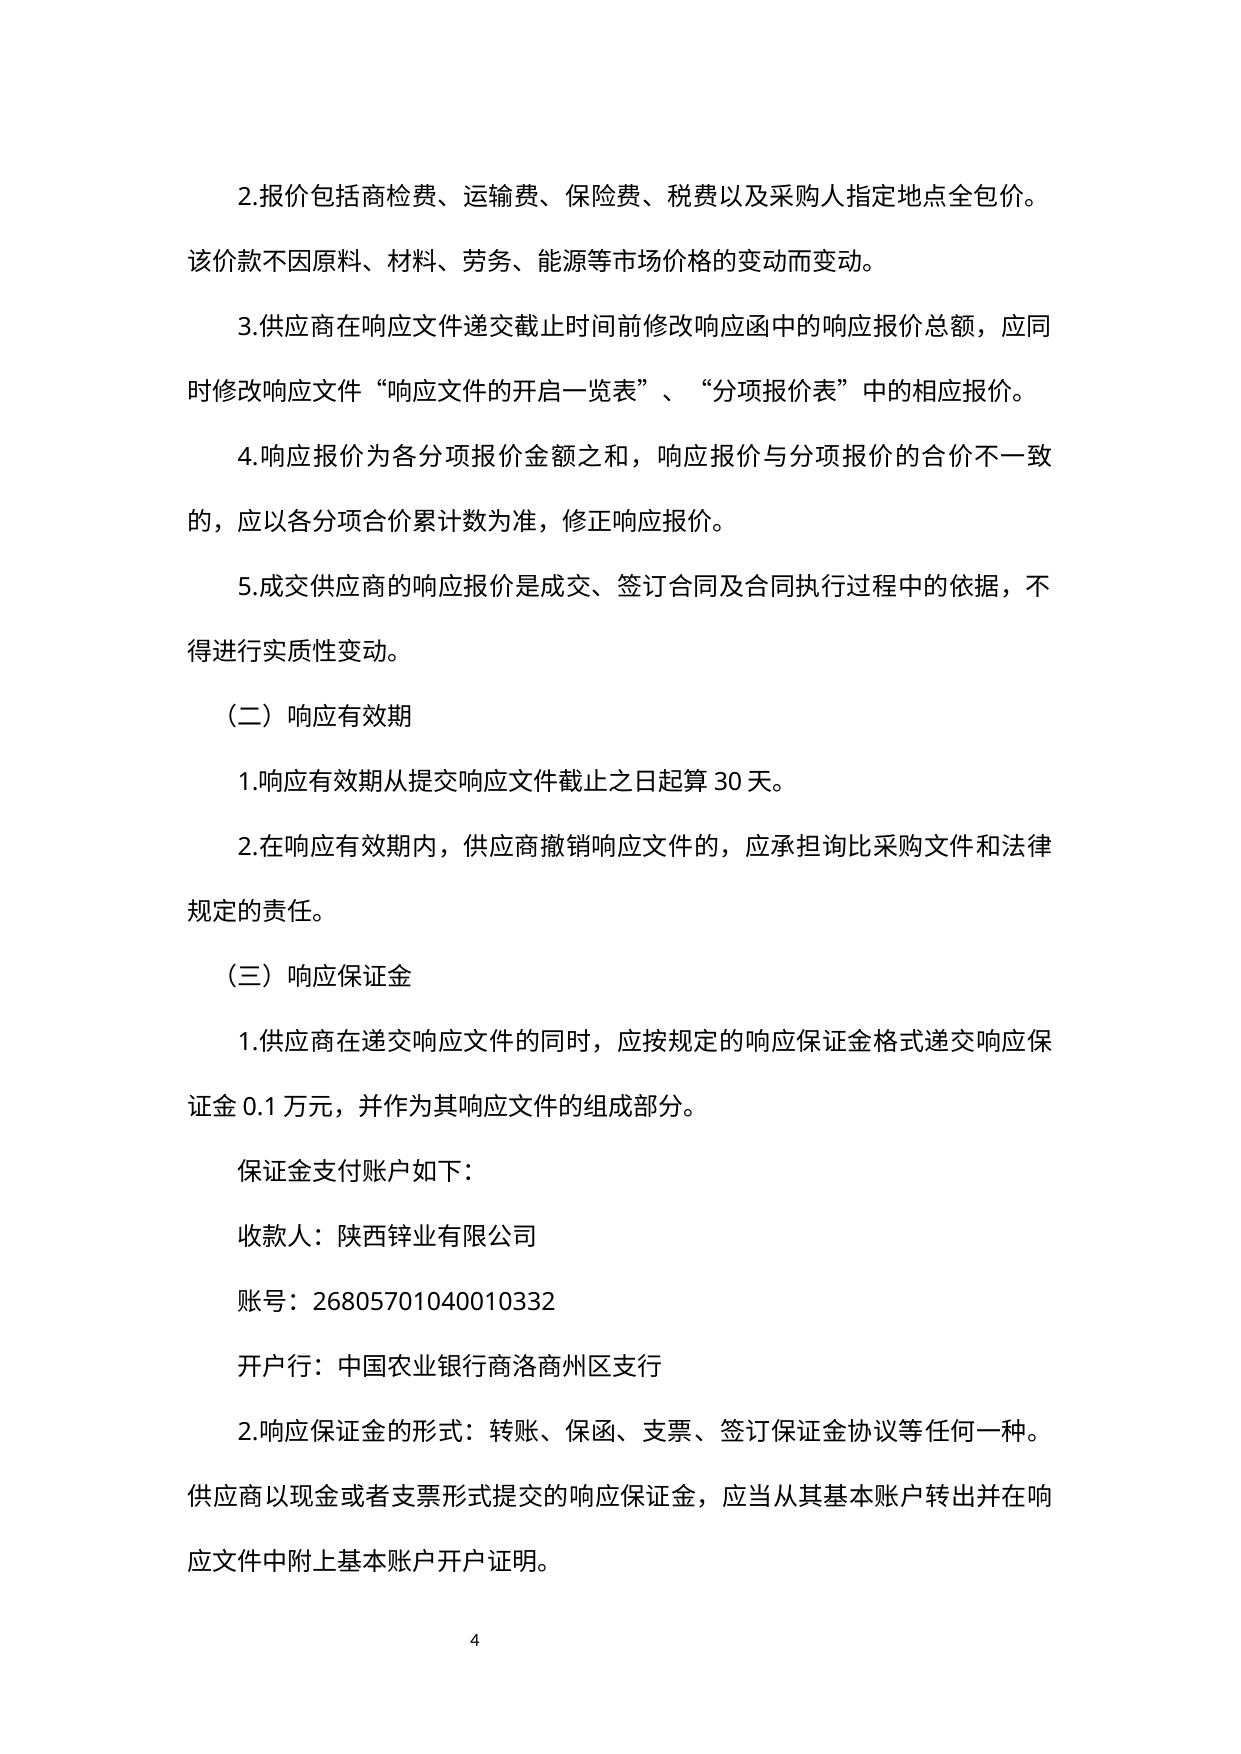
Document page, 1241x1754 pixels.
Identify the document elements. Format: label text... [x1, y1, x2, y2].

list 3.供应商在响应文件递交截止时间前修改响应函中的响应报价总额，应同时修改响应文件“响应文件的开启一览表”、“分项报价表”中的相应报价。 [187, 292, 1053, 422]
subtitle （二）响应有效期 [187, 682, 1053, 747]
text 1.供应商在递交响应文件的同时，应按规定的响应保证金格式递交响应保证金0.1万元，并作为其响应文件的组成部分。 [187, 1007, 1053, 1137]
text 开户行：中国农业银行商洛商州区支行 [187, 1332, 1053, 1397]
text 4.响应报价为各分项报价金额之和，响应报价与分项报价的合价不一致的，应以各分项合价累计数为准，修正响应报价。 [187, 422, 1053, 552]
text 账号：26805701040010332 [187, 1267, 1053, 1332]
text 2.响应保证金的形式：转账、保函、支票、签订保证金协议等任何一种。供应商以现金或者支票形式提交的响应保证金，应当从其基本账户转出并在响应文件中附上基本账户开户证明。 [187, 1397, 1053, 1592]
text 1.响应有效期从提交响应文件截止之日起算30天。 [187, 747, 1053, 812]
text 保证金支付账户如下： [187, 1137, 1053, 1202]
list 2.报价包括商检费、运输费、保险费、税费以及采购人指定地点全包价。该价款不因原料、材料、劳务、能源等市场价格的变动而变动。 [187, 162, 1053, 292]
text 2.在响应有效期内，供应商撤销响应文件的，应承担询比采购文件和法律规定的责任。 [187, 812, 1053, 942]
text 5.成交供应商的响应报价是成交、签订合同及合同执行过程中的依据，不得进行实质性变动。 [187, 552, 1053, 682]
subtitle （三）响应保证金 [187, 942, 1053, 1007]
text 收款人：陕西锌业有限公司 [187, 1202, 1053, 1267]
